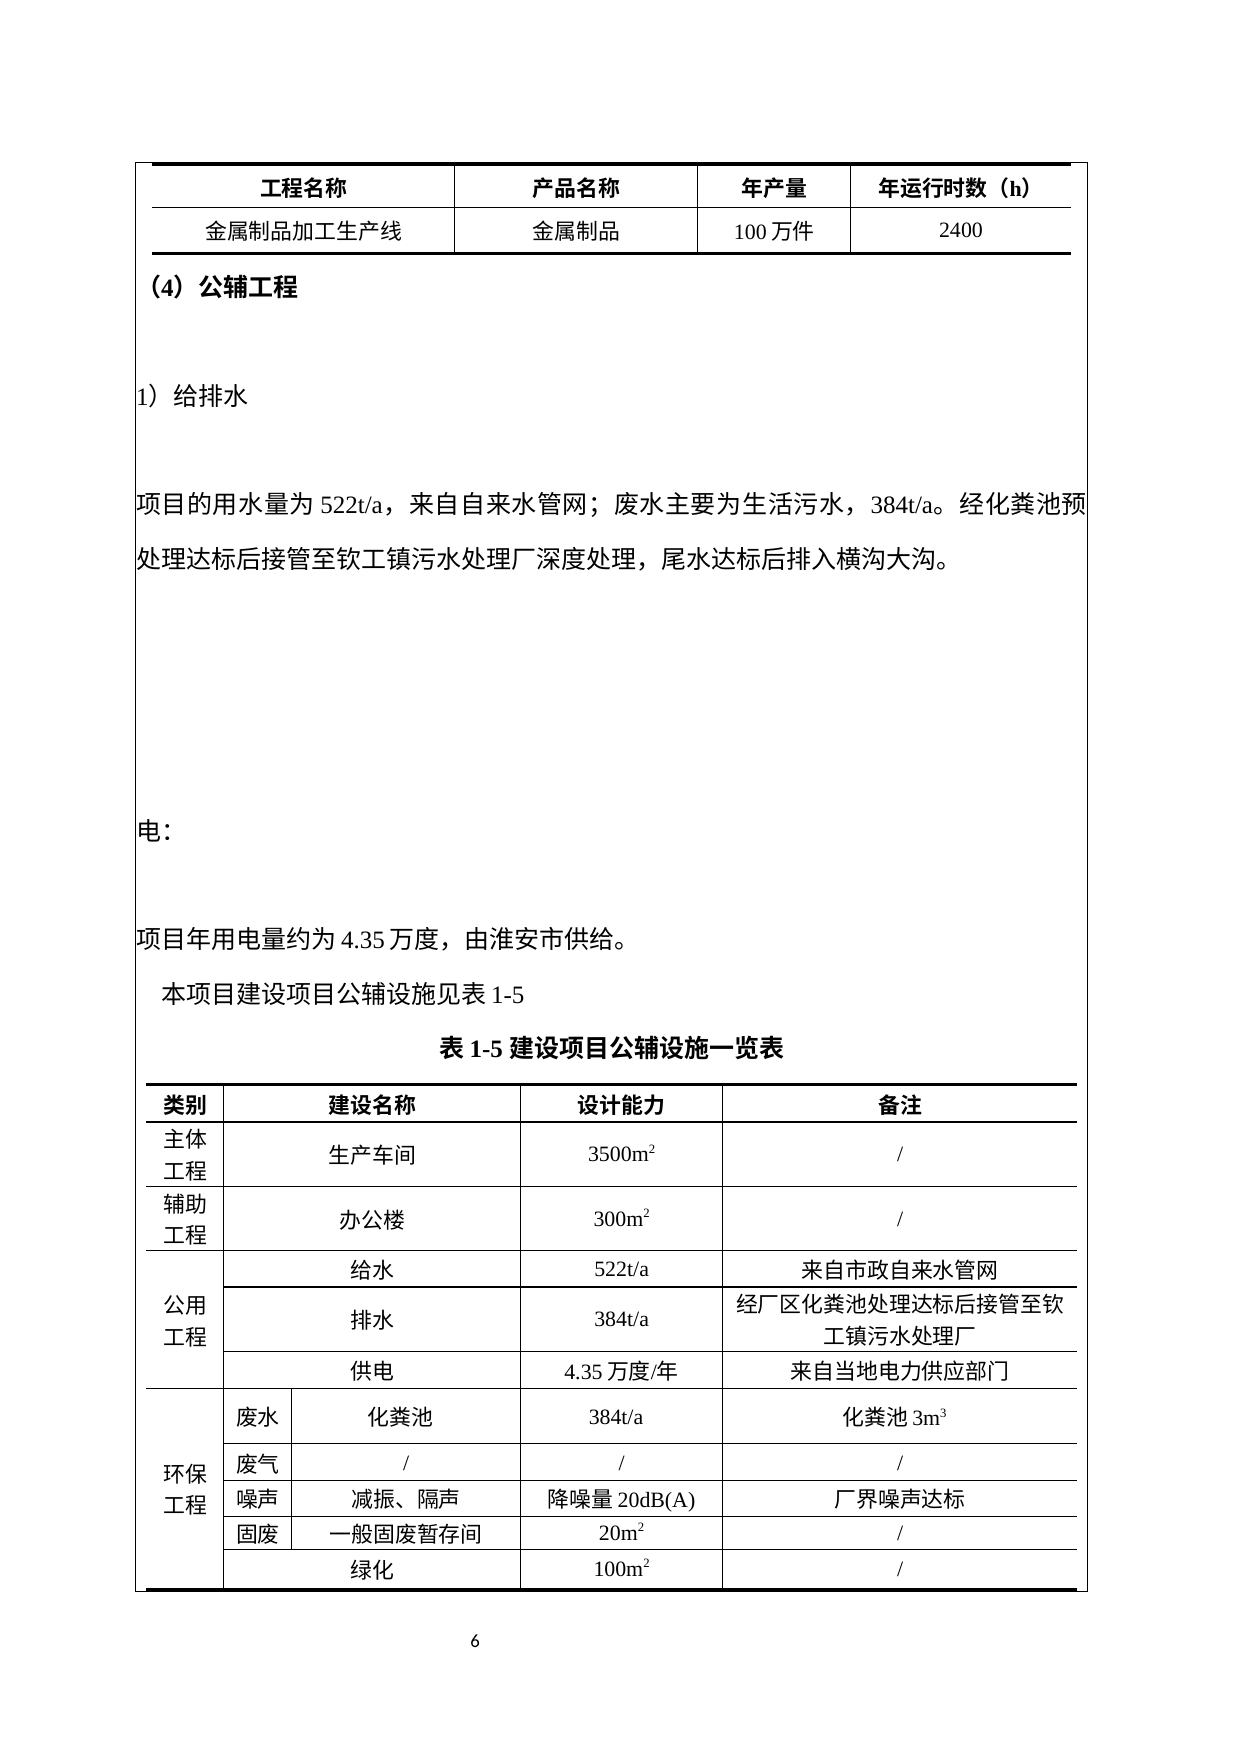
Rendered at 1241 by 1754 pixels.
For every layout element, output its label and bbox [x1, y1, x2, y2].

table_cell [136, 163, 1087, 1591]
